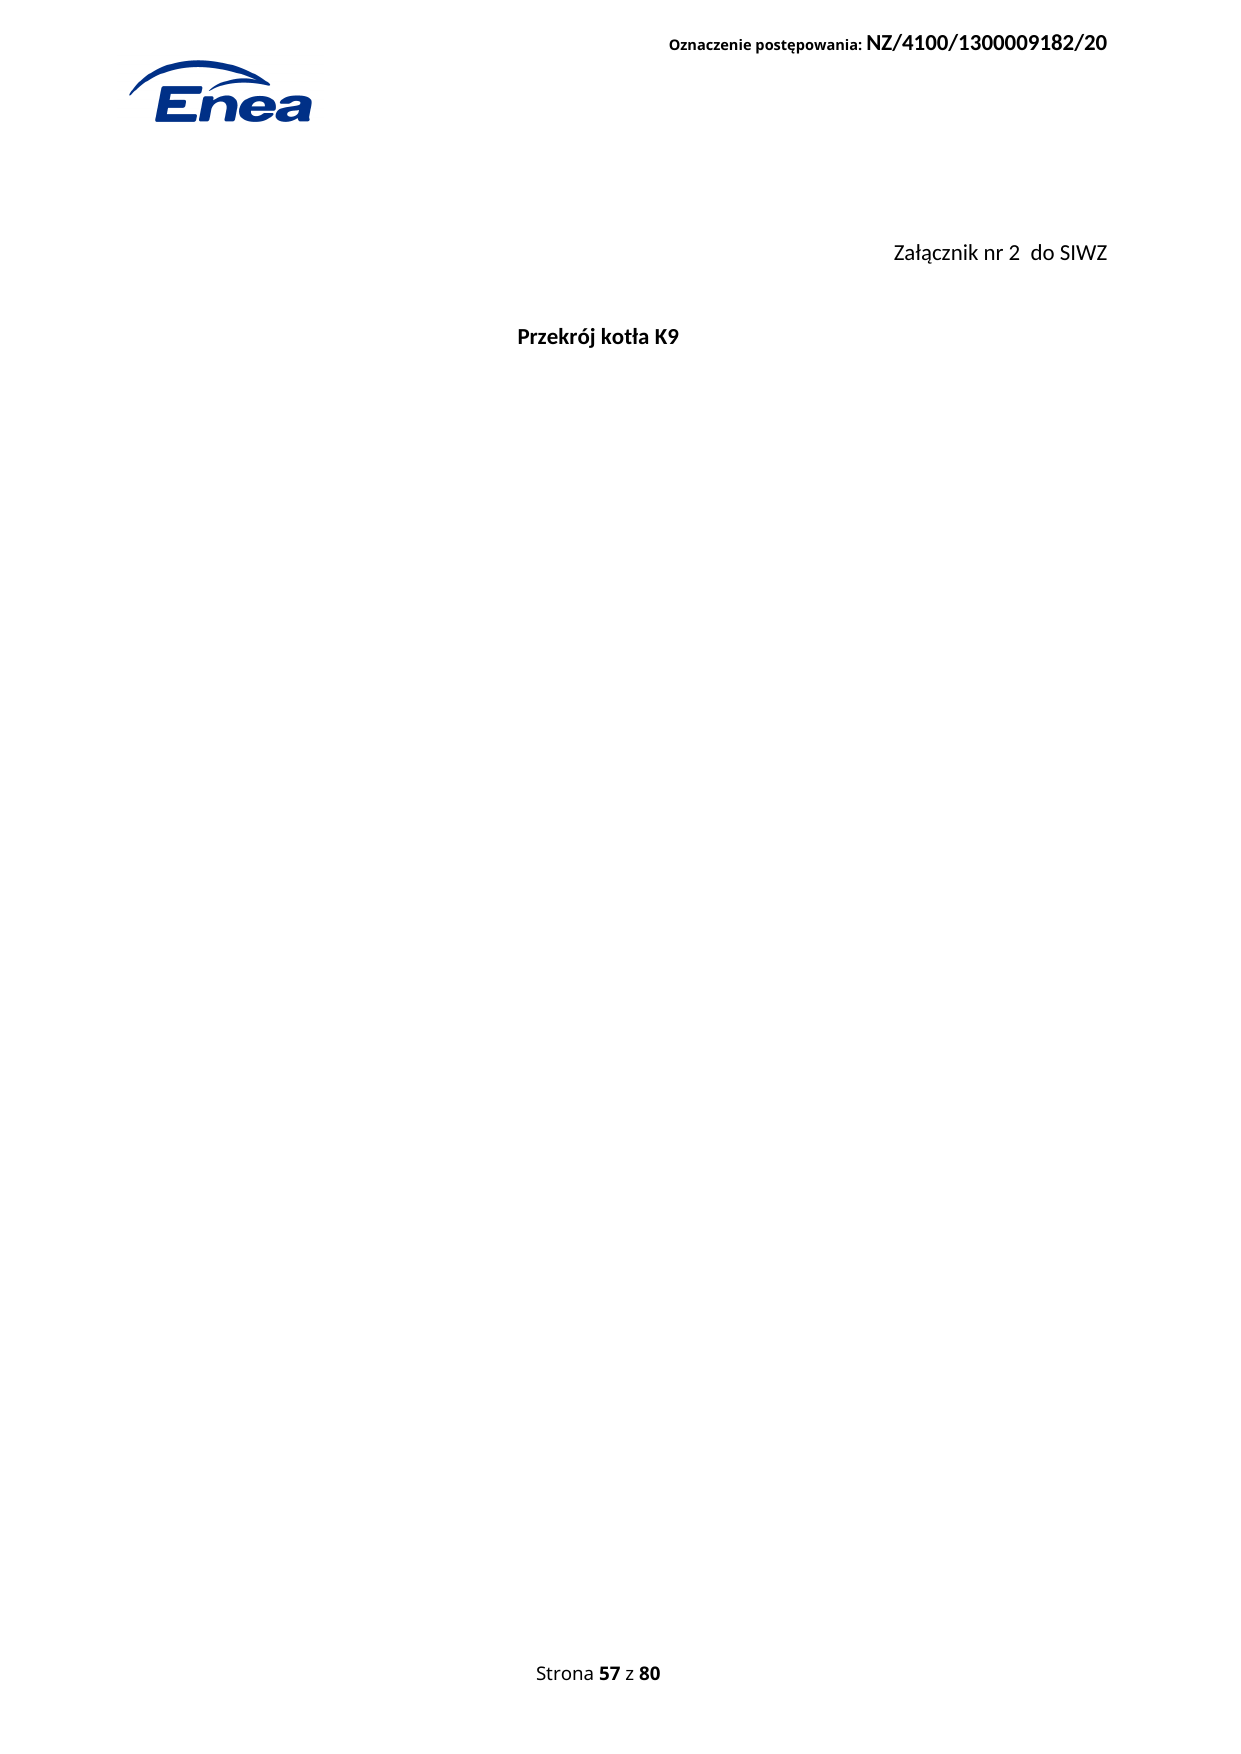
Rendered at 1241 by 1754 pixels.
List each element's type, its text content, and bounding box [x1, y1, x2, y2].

text Załącznik nr 2 do SIWZ [89, 238, 1107, 266]
picture [117, 50, 324, 124]
text Przekrój kotła K9 [89, 322, 1107, 350]
